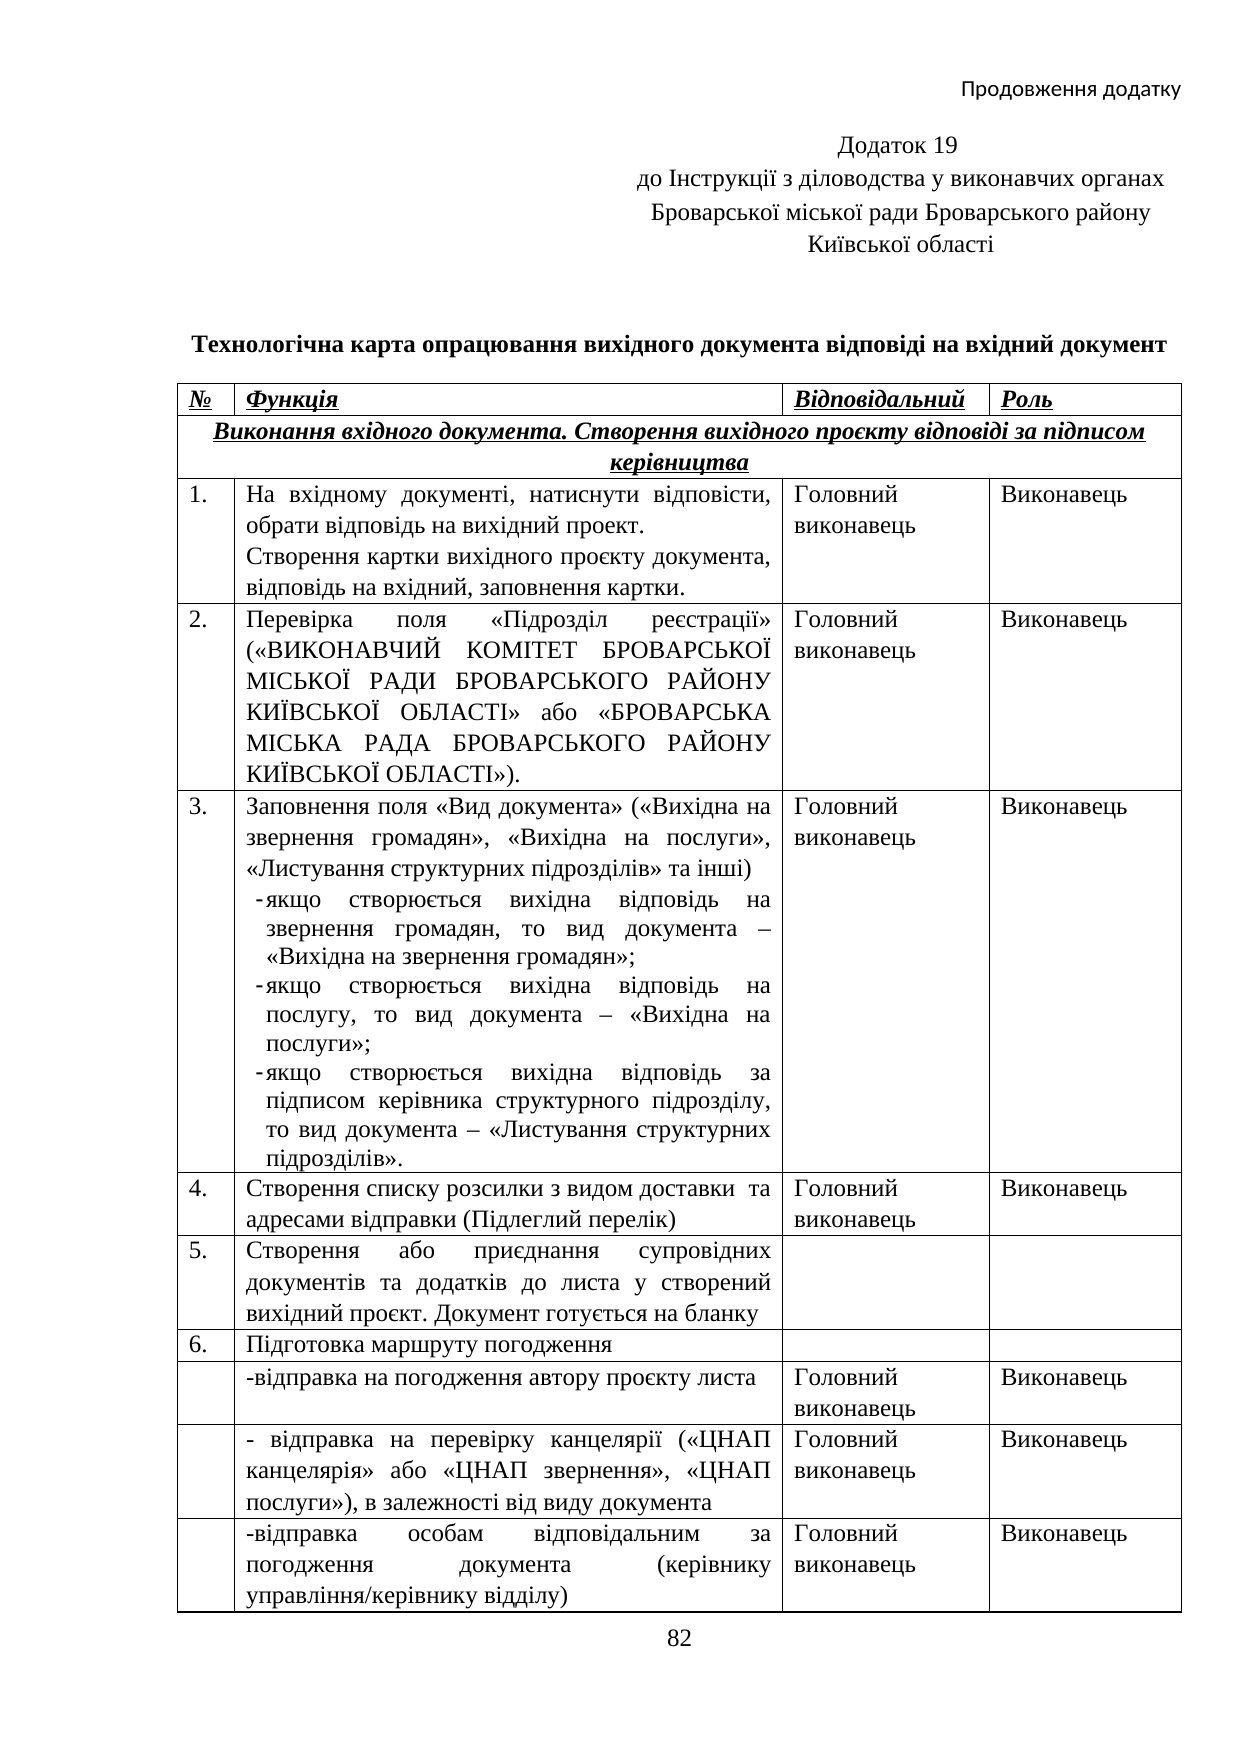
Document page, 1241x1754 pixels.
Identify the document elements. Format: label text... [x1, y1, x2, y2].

table_cell Виконавець [990, 604, 1181, 790]
table_cell Виконавець [990, 1362, 1181, 1423]
table_cell [178, 1425, 234, 1517]
table_cell [178, 1519, 234, 1611]
table_cell - відправка на перевірку канцелярії («ЦНАП канцелярія» або «ЦНАП звернення», «ЦНАП послуги»), в залежності від виду документа [235, 1425, 782, 1517]
table_cell Головний виконавець [783, 479, 989, 603]
table_cell Головний виконавець [783, 1173, 989, 1234]
table_cell Головний виконавець [783, 1519, 989, 1611]
table_header Функція [235, 384, 782, 415]
table_cell [783, 1236, 989, 1328]
table_cell [783, 1330, 989, 1361]
table_cell -відправка на погодження автору проєкту листа [235, 1362, 782, 1423]
table_cell [178, 1173, 234, 1234]
table_cell [178, 791, 234, 1172]
table_cell Виконавець [990, 1519, 1181, 1611]
table_cell Перевірка поля «Підрозділ реєстрації» («ВИКОНАВЧИЙ КОМІТЕТ БРОВАРСЬКОЇ МІСЬКОЇ РАДИ БРОВАРСЬКОГО РАЙОНУ КИЇВСЬКОЇ ОБЛАСТІ» або «БРОВАРСЬКА МІСЬКА РАДА БРОВАРСЬКОГО РАЙОНУ КИЇВСЬКОЇ ОБЛАСТІ»). [235, 604, 782, 790]
table_cell Виконавець [990, 791, 1181, 1172]
table_cell Виконавець [990, 1173, 1181, 1234]
table_cell -відправка особам відповідальним за погодження документа (керівнику управління/керівнику відділу) [235, 1519, 782, 1611]
table_cell Головний виконавець [783, 604, 989, 790]
table_cell Головний виконавець [783, 1425, 989, 1517]
table_cell Головний виконавець [783, 791, 989, 1172]
table_cell [178, 1236, 234, 1328]
table_header Роль [990, 384, 1181, 415]
table_cell Створення списку розсилки з видом доставки та адресами відправки (Підлеглий перелік) [235, 1173, 782, 1234]
table_cell [178, 479, 234, 603]
table_cell [178, 1330, 234, 1361]
table_cell [990, 1330, 1181, 1361]
table_cell На вхідному документі, натиснути відповісти, обрати відповідь на вихідний проект. Створення картки вихідного проєкту документа, відповідь на вхідний, заповнення картки. [235, 479, 782, 603]
text Технологічна карта опрацювання вихідного документа відповіді на вхідний документ [177, 329, 1181, 358]
table_header Відповідальний [783, 384, 989, 415]
table_cell [178, 604, 234, 790]
table_cell Підготовка маршруту погодження [235, 1330, 782, 1361]
text Додаток 19 до Інструкції з діловодства у виконавчих органах Броварської міської ради Броварського району Київської області [620, 131, 1181, 258]
table_cell Виконавець [990, 1425, 1181, 1517]
table_cell [178, 1362, 234, 1423]
table_cell Виконавець [990, 479, 1181, 603]
table_cell Головний виконавець [783, 1362, 989, 1423]
table_cell Виконання вхідного документа. Створення вихідного проєкту відповіді за підписом керівництва [178, 416, 1181, 478]
table_cell [990, 1236, 1181, 1328]
table_header № [178, 384, 234, 415]
table_cell Створення або приєднання супровідних документів та додатків до листа у створений вихідний проєкт. Документ готується на бланку [235, 1236, 782, 1328]
table_cell Заповнення поля «Вид документа» («Вихідна на звернення громадян», «Вихідна на послуги», «Листування структурних підрозділів» та інші) якщо створюється вихідна відповідь на звернення громадян, то вид документа – «Вихідна на звернення громадян»; якщо створюється вихідна відповідь на послугу, то вид документа – «Вихідна на послуги»; якщо створюється вихідна відповідь за підписом керівника структурного підрозділу, то вид документа – «Листування структурних підрозділів». [235, 791, 782, 1172]
